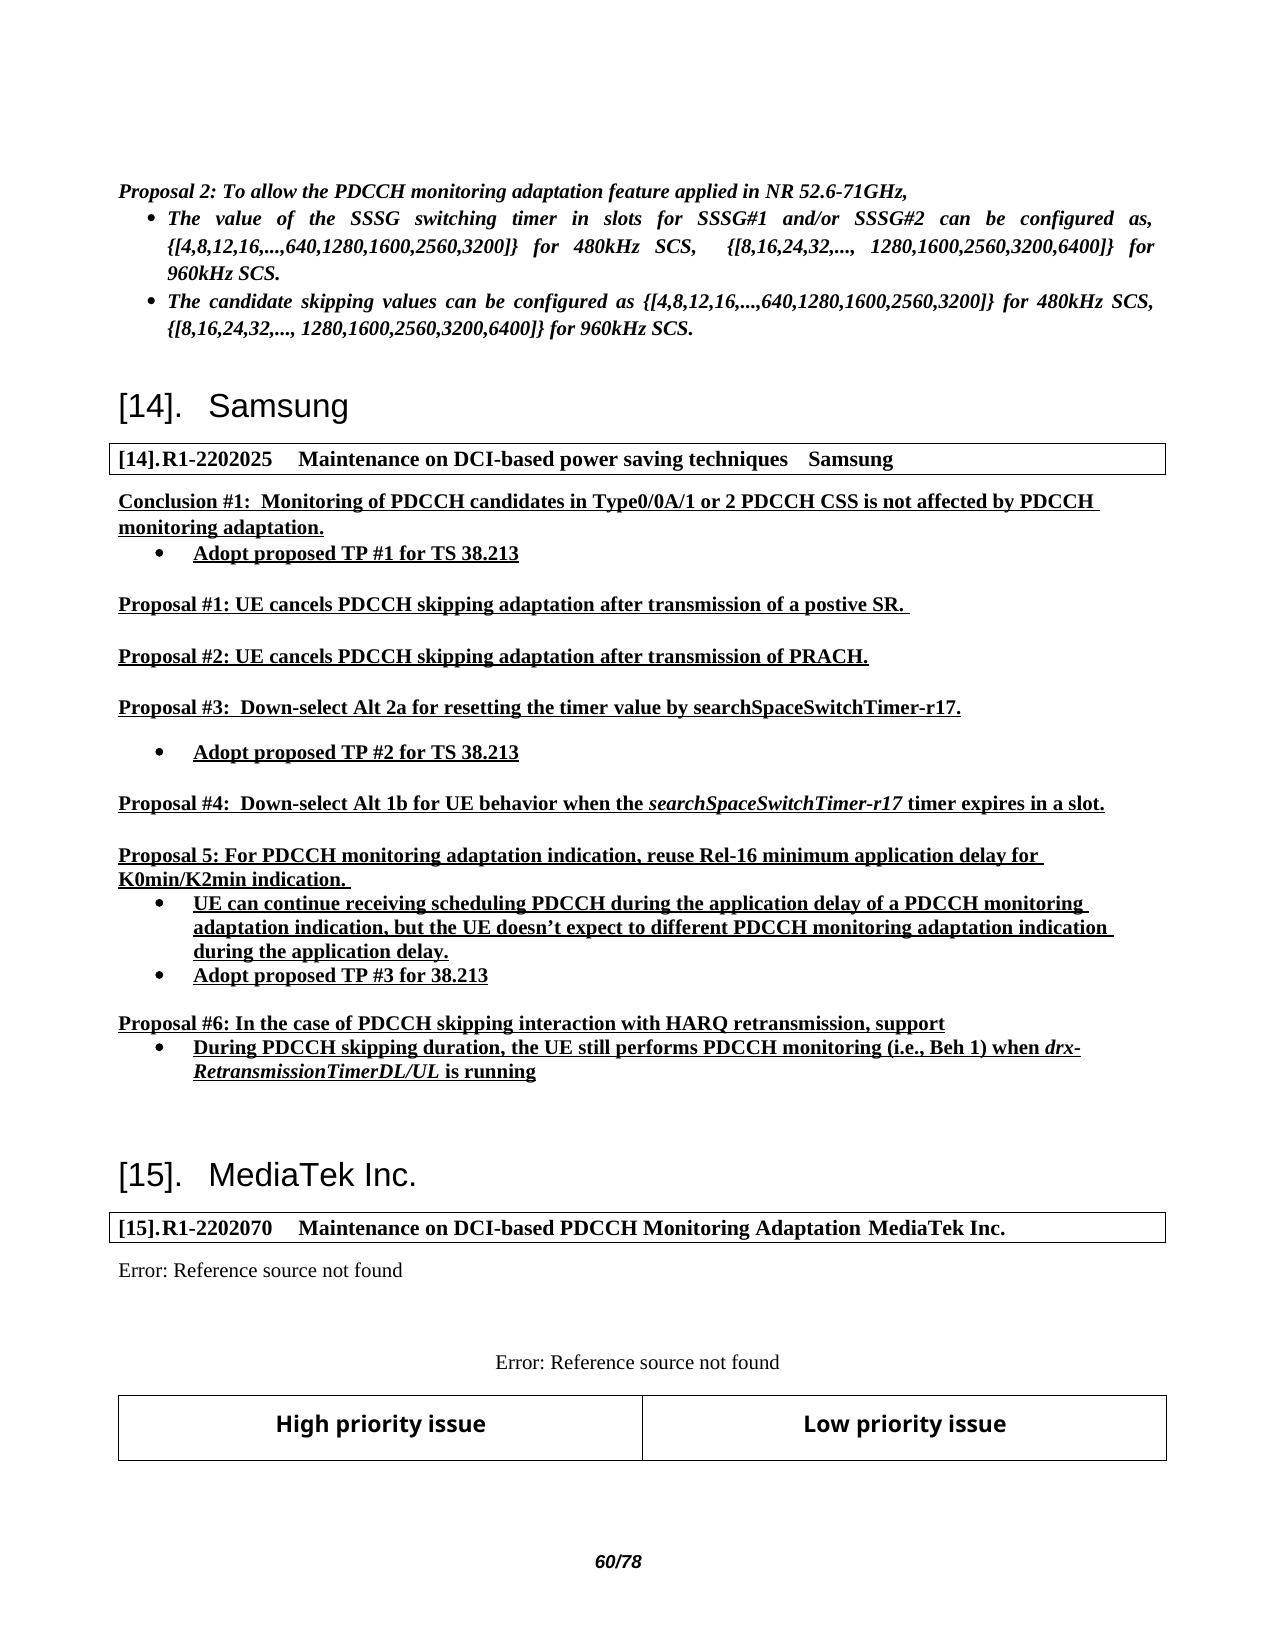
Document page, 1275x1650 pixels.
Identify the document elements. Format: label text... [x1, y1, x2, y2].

text Proposal #6: In the case of PDCCH skipping interaction with HARQ retransmission, support [118, 1011, 1157, 1035]
list During PDCCH skipping duration, the UE still performs PDCCH monitoring (i.e., Beh 1) when drx-RetransmissionTimerDL/UL is running [156, 1035, 1157, 1083]
text Proposal #2: UE cancels PDCCH skipping adaptation after transmission of PRACH. [118, 644, 1157, 668]
text Proposal 2: To allow the PDCCH monitoring adaptation feature applied in NR 52.6-71GHz, [118, 175, 1157, 203]
table_header Low priority issue [643, 1396, 1166, 1460]
list R1-2202025 Maintenance on DCI-based power saving techniques Samsung [110, 444, 1165, 474]
text Conclusion #1: Monitoring of PDCCH candidates in Type0/0A/1 or 2 PDCCH CSS is not affected by PDCCH monitoring adaptation. [118, 489, 1157, 539]
text Proposal #1: UE cancels PDCCH skipping adaptation after transmission of a postive SR. [118, 592, 1157, 616]
list The candidate skipping values can be configured as {[4,8,12,16,...,640,1280,1600,2560,3200]} for 480kHz SCS, {[8,16,24,32,..., 1280,1600,2560,3200,6400]} for 960kHz SCS. [148, 285, 1157, 340]
text Proposal #4: Down-select Alt 1b for UE behavior when the searchSpaceSwitchTimer-r17 timer expires in a slot. [118, 791, 1157, 815]
list Adopt proposed TP #1 for TS 38.213 [156, 541, 1157, 565]
list R1-2202070 Maintenance on DCI-based PDCCH Monitoring Adaptation MediaTek Inc. [110, 1213, 1165, 1242]
subtitle MediaTek Inc. [118, 1155, 1157, 1193]
list UE can continue receiving scheduling PDCCH during the application delay of a PDCCH monitoring adaptation indication, but the UE doesn’t expect to different PDCCH monitoring adaptation indication during the application delay. [156, 891, 1157, 963]
list Adopt proposed TP #3 for 38.213 [156, 963, 1157, 987]
list Adopt proposed TP #2 for TS 38.213 [156, 739, 1157, 764]
text Proposal 5: For PDCCH monitoring adaptation indication, reuse Rel-16 minimum application delay for K0min/K2min indication. [118, 842, 1157, 891]
text Proposal #3: Down-select Alt 2a for resetting the timer value by searchSpaceSwitchTimer-r17. [118, 695, 1157, 719]
list The value of the SSSG switching timer in slots for SSSG#1 and/or SSSG#2 can be configured as, {[4,8,12,16,...,640,1280,1600,2560,3200]} for 480kHz SCS, {[8,16,24,32,..., 1280,1600,2560,3200,6400]} for 960kHz SCS. [148, 203, 1157, 285]
subtitle Samsung [118, 386, 1157, 424]
table_header High priority issue [119, 1396, 642, 1460]
